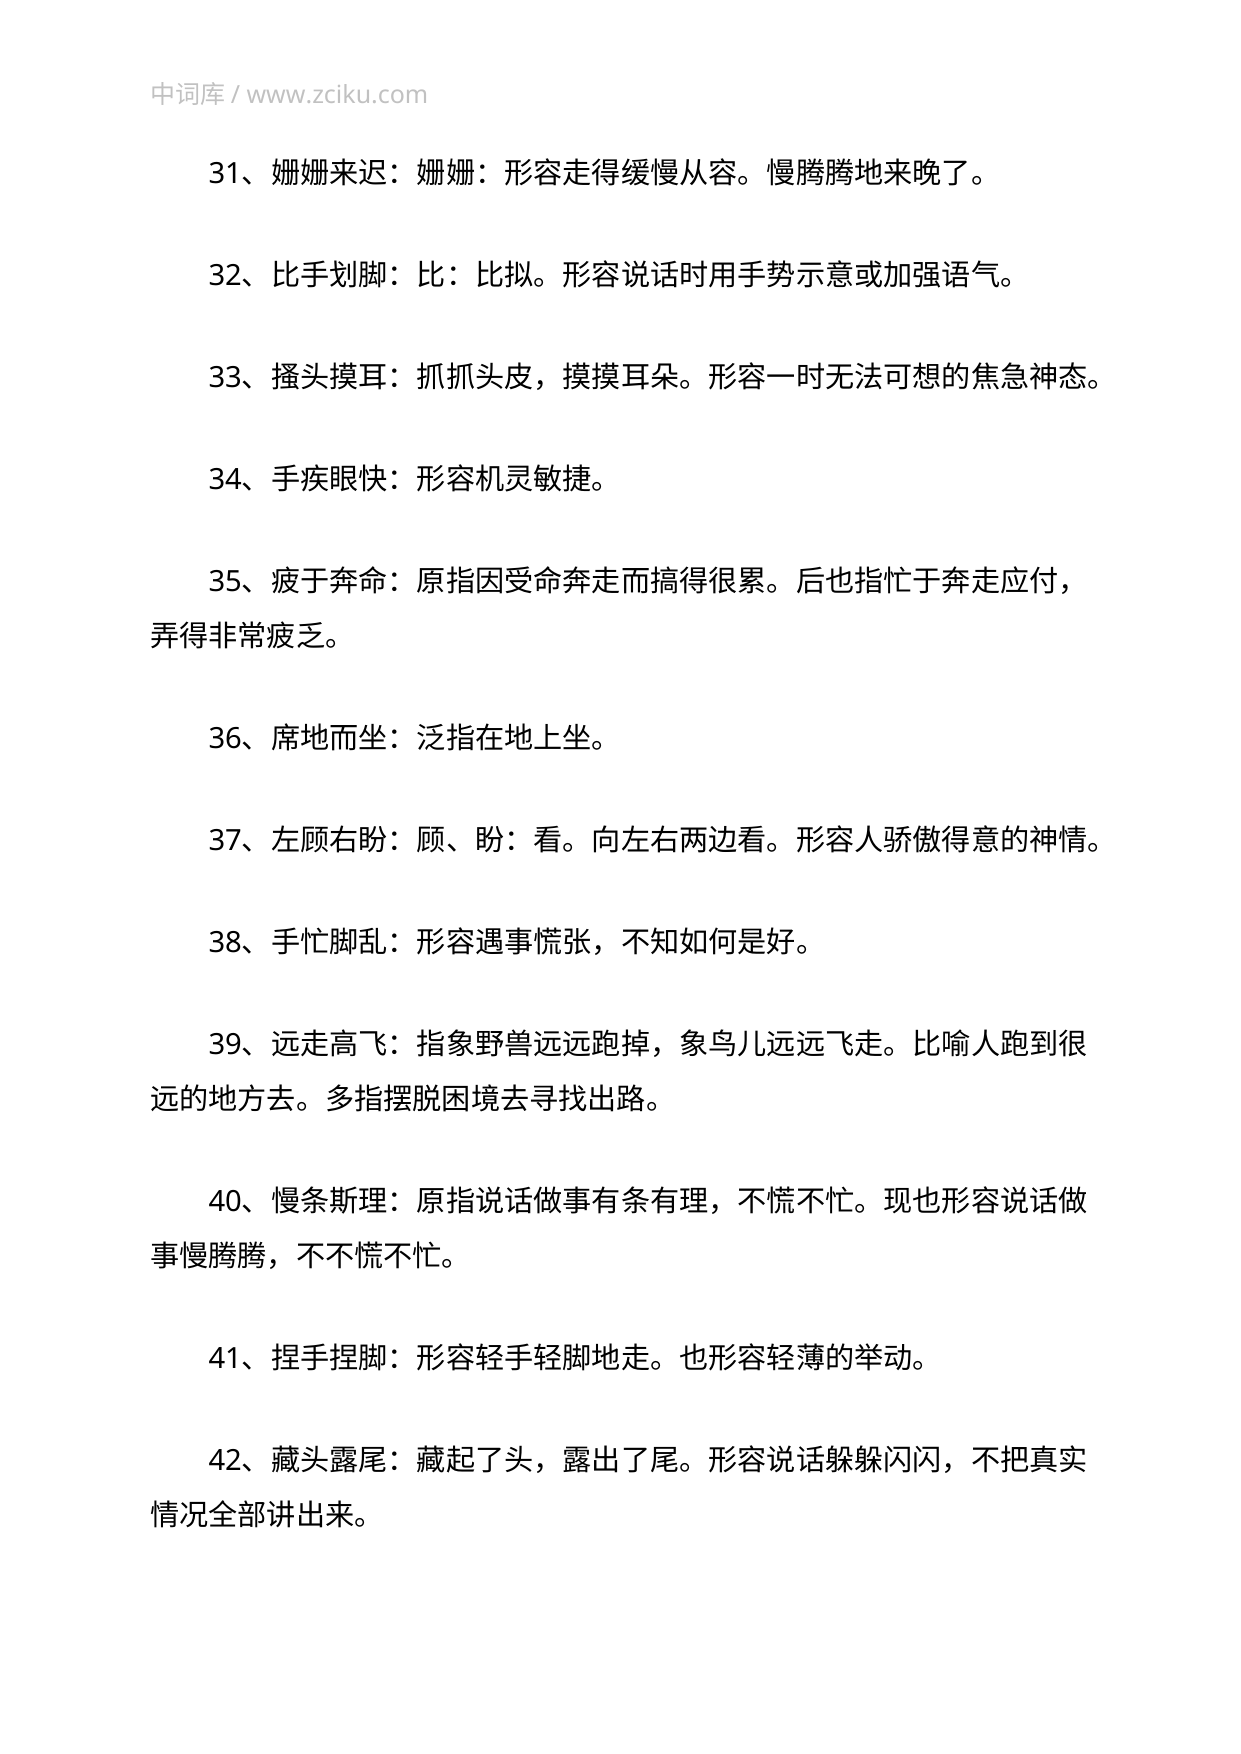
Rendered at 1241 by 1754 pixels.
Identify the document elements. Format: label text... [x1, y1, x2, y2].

text 34、手疾眼快：形容机灵敏捷。 [150, 456, 1090, 498]
text 39、远走高飞：指象野兽远远跑掉，象鸟儿远远飞走。比喻人跑到很远的地方去。多指摆脱困境去寻找出路。 [150, 1021, 1090, 1118]
text 35、疲于奔命：原指因受命奔走而搞得很累。后也指忙于奔走应付，弄得非常疲乏。 [150, 558, 1090, 655]
text 31、姗姗来迟：姗姗：形容走得缓慢从容。慢腾腾地来晚了。 [150, 150, 1090, 192]
text 41、捏手捏脚：形容轻手轻脚地走。也形容轻薄的举动。 [150, 1334, 1090, 1377]
text 40、慢条斯理：原指说话做事有条有理，不慌不忙。现也形容说话做事慢腾腾，不不慌不忙。 [150, 1177, 1090, 1275]
text 36、席地而坐：泛指在地上坐。 [150, 715, 1090, 757]
text 42、藏头露尾：藏起了头，露出了尾。形容说话躲躲闪闪，不把真实情况全部讲出来。 [150, 1436, 1090, 1533]
text 33、搔头摸耳：抓抓头皮，摸摸耳朵。形容一时无法可想的焦急神态。 [150, 354, 1090, 396]
text 38、手忙脚乱：形容遇事慌张，不知如何是好。 [150, 919, 1090, 961]
text 32、比手划脚：比：比拟。形容说话时用手势示意或加强语气。 [150, 252, 1090, 294]
text 37、左顾右盼：顾、盼：看。向左右两边看。形容人骄傲得意的神情。 [150, 817, 1090, 859]
